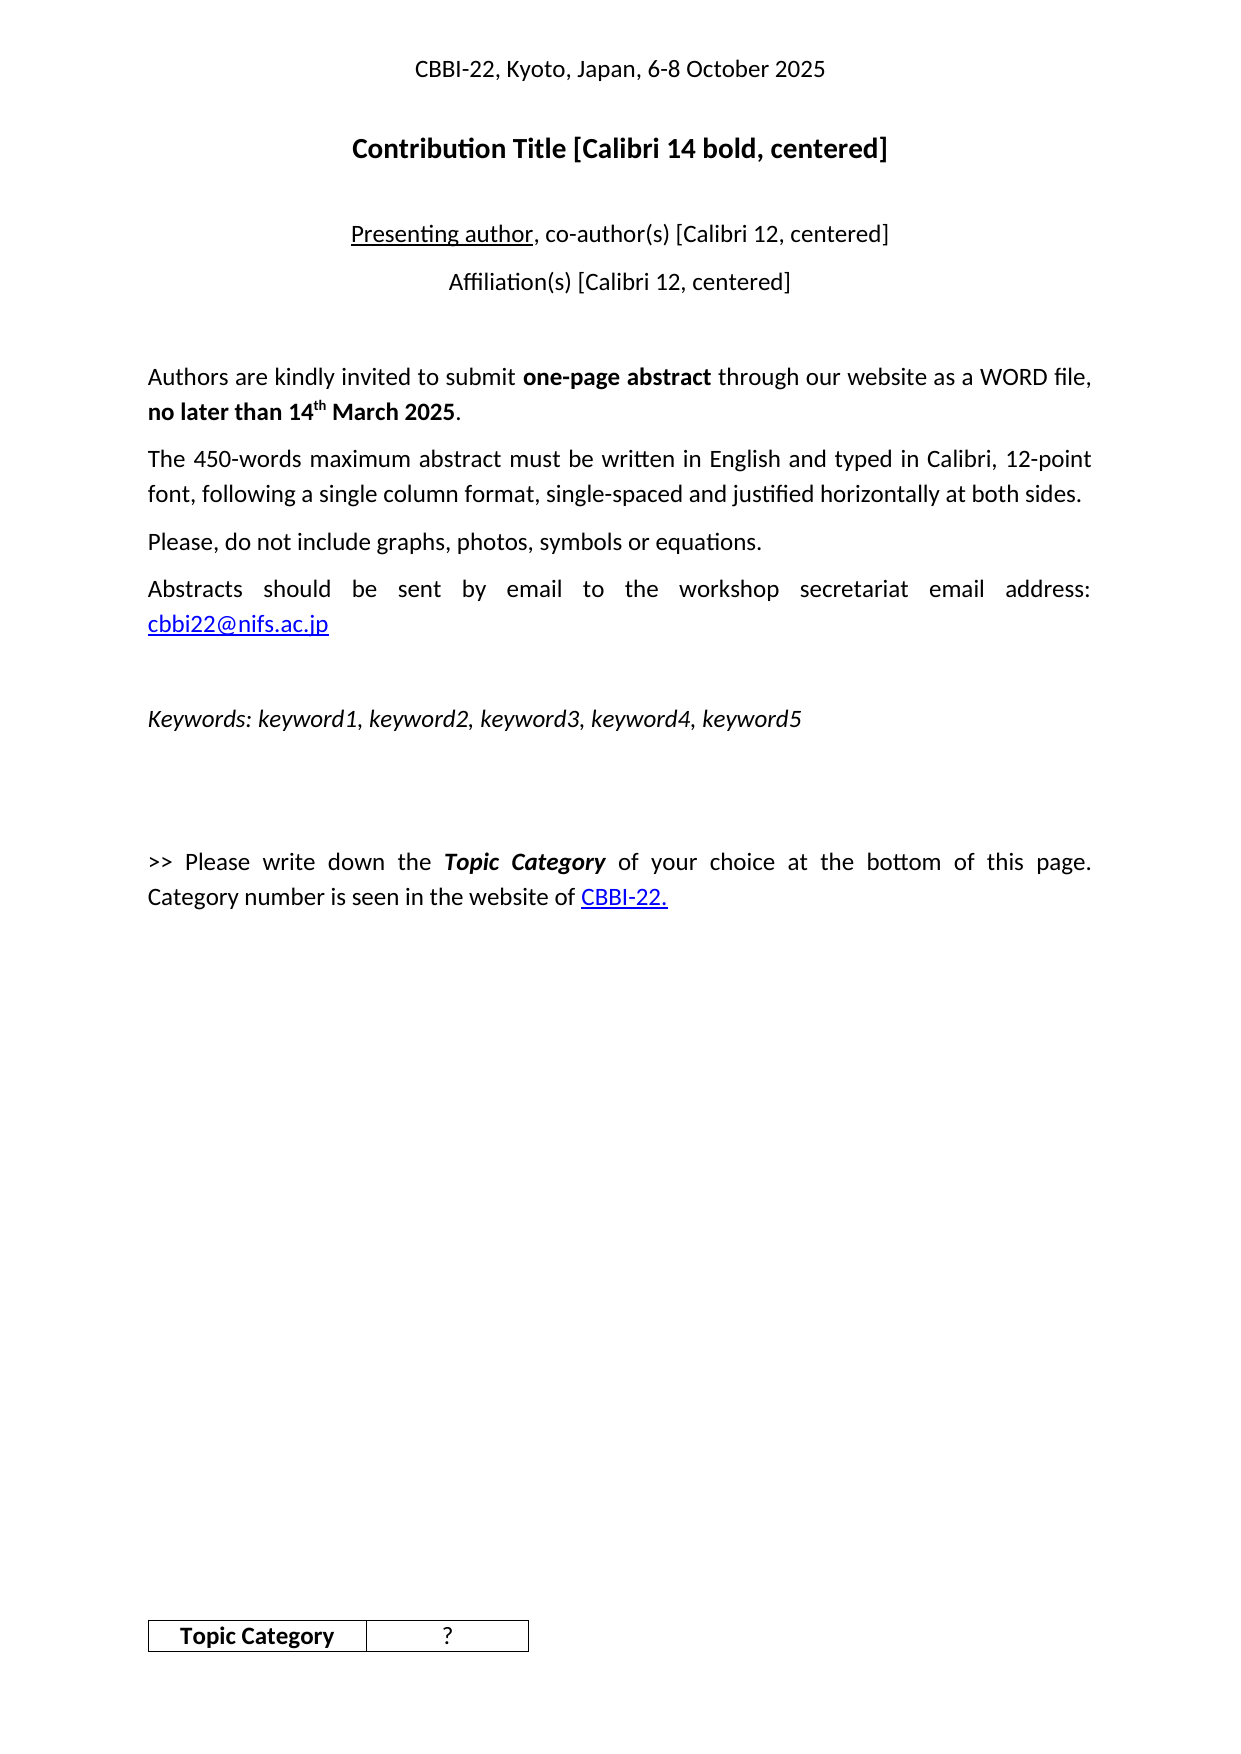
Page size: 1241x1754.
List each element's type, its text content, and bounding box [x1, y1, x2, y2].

text The 450-words maximum abstract must be written in English and typed in Calibri, 12-point font, following a single column format, single-spaced and justified horizontally at both sides. [148, 443, 1092, 509]
text Presenting author, co-author(s) [Calibri 12, centered] [148, 218, 1092, 249]
text Keywords: keyword1, keyword2, keyword3, keyword4, keyword5 [148, 703, 1092, 734]
text Authors are kindly invited to submit one-page abstract through our website as a WORD file, no later than 14th March 2025. [148, 361, 1092, 426]
text >> Please write down the Topic Category of your choice at the bottom of this page. Category number is seen in the website of CBBI-22. [148, 846, 1092, 911]
text Please, do not include graphs, photos, symbols or equations. [148, 526, 1092, 556]
text Affiliation(s) [Calibri 12, centered] [148, 266, 1092, 296]
text Contribution Title [Calibri 14 bold, centered] [148, 130, 1092, 166]
text Abstracts should be sent by email to the workshop secretariat email address: cbbi22@nifs.ac.jp [148, 573, 1092, 639]
